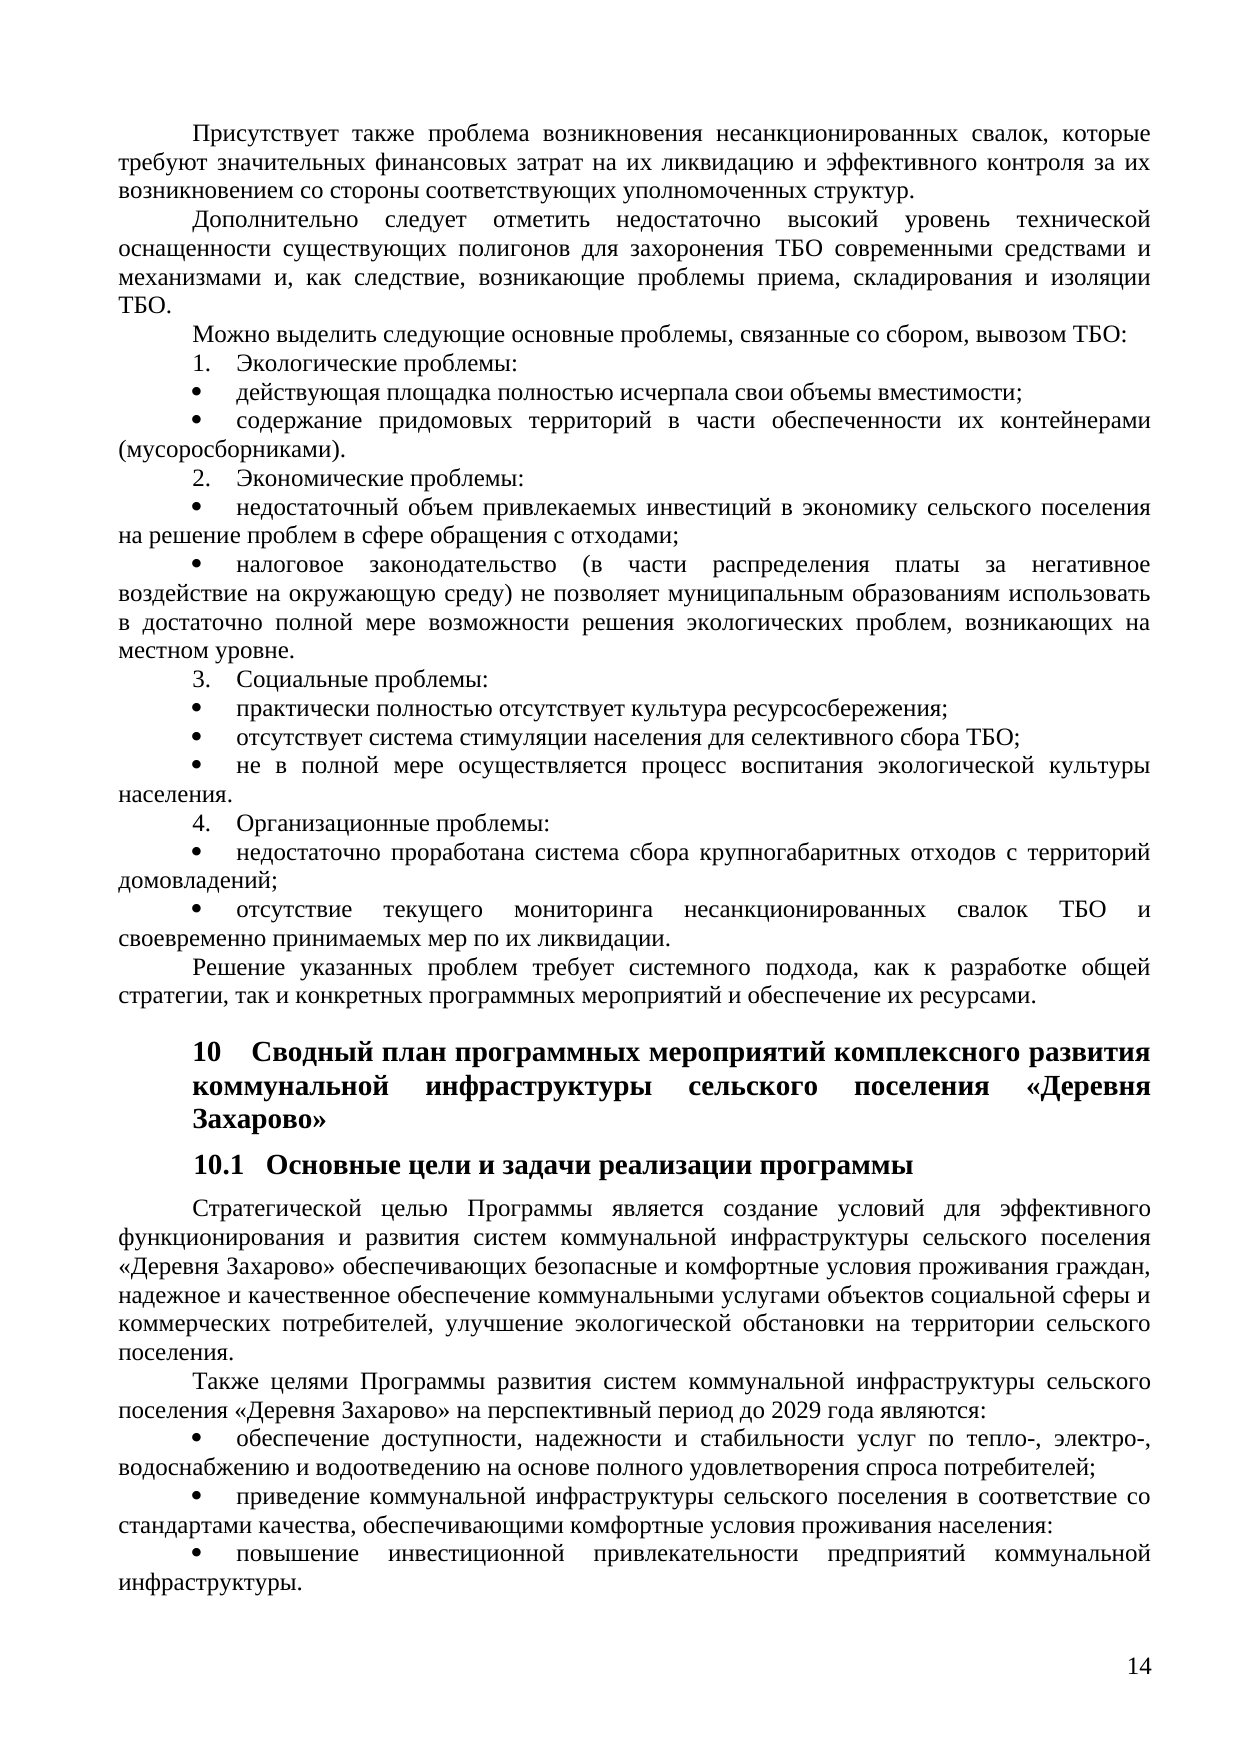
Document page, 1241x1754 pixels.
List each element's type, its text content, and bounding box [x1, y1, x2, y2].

text Присутствует также проблема возникновения несанкционированных свалок, которые требуют значительных финансовых затрат на их ликвидацию и эффективного контроля за их возникновением со стороны соответствующих уполномоченных структур. [118, 118, 1152, 204]
text 1. Экологические проблемы: [118, 348, 1152, 377]
list не в полной мере осуществляется процесс воспитания экологической культуры населения. [118, 751, 1152, 808]
list недостаточно проработана система сбора крупногабаритных отходов с территорий домовладений; [118, 837, 1152, 894]
list обеспечение доступности, надежности и стабильности услуг по тепло-, электро-, водоснабжению и водоотведению на основе полного удовлетворения спроса потребителей; [118, 1423, 1152, 1481]
list недостаточный объем привлекаемых инвестиций в экономику сельского поселения на решение проблем в сфере обращения с отходами; [118, 492, 1152, 549]
text 3. Социальные проблемы: [118, 664, 1152, 693]
list практически полностью отсутствует культура ресурсосбережения; [118, 693, 1152, 722]
list отсутствует система стимуляции населения для селективного сбора ТБО; [118, 722, 1152, 751]
text 10 Сводный план программных мероприятий комплексного развития коммунальной инфраструктуры сельского поселения «Деревня Захарово» [192, 1034, 1152, 1135]
text Можно выделить следующие основные проблемы, связанные со сбором, вывозом ТБО: [118, 319, 1152, 348]
subtitle 10.1 Основные цели и задачи реализации программы [118, 1147, 1152, 1181]
list налоговое законодательство (в части распределения платы за негативное воздействие на окружающую среду) не позволяет муниципальным образованиям использовать в достаточно полной мере возможности решения экологических проблем, возникающих на местном уровне. [118, 549, 1152, 664]
list действующая площадка полностью исчерпала свои объемы вместимости; [118, 377, 1152, 406]
list повышение инвестиционной привлекательности предприятий коммунальной инфраструктуры. [118, 1538, 1152, 1596]
text Также целями Программы развития систем коммунальной инфраструктуры сельского поселения «Деревня Захарово» на перспективный период до 2029 года являются: [118, 1366, 1152, 1423]
text Стратегической целью Программы является создание условий для эффективного функционирования и развития систем коммунальной инфраструктуры сельского поселения «Деревня Захарово» обеспечивающих безопасные и комфортные условия проживания граждан, надежное и качественное обеспечение коммунальными услугами объектов социальной сферы и коммерческих потребителей, улучшение экологической обстановки на территории сельского поселения. [118, 1193, 1152, 1366]
list приведение коммунальной инфраструктуры сельского поселения в соответствие со стандартами качества, обеспечивающими комфортные условия проживания населения: [118, 1481, 1152, 1538]
text Дополнительно следует отметить недостаточно высокий уровень технической оснащенности существующих полигонов для захоронения ТБО современными средствами и механизмами и, как следствие, возникающие проблемы приема, складирования и изоляции ТБО. [118, 204, 1152, 319]
text 4. Организационные проблемы: [118, 808, 1152, 837]
list отсутствие текущего мониторинга несанкционированных свалок ТБО и своевременно принимаемых мер по их ликвидации. [118, 894, 1152, 952]
text 2. Экономические проблемы: [118, 463, 1152, 492]
list содержание придомовых территорий в части обеспеченности их контейнерами (мусоросборниками). [118, 406, 1152, 463]
text Решение указанных проблем требует системного подхода, как к разработке общей стратегии, так и конкретных программных мероприятий и обеспечение их ресурсами. [118, 952, 1152, 1009]
